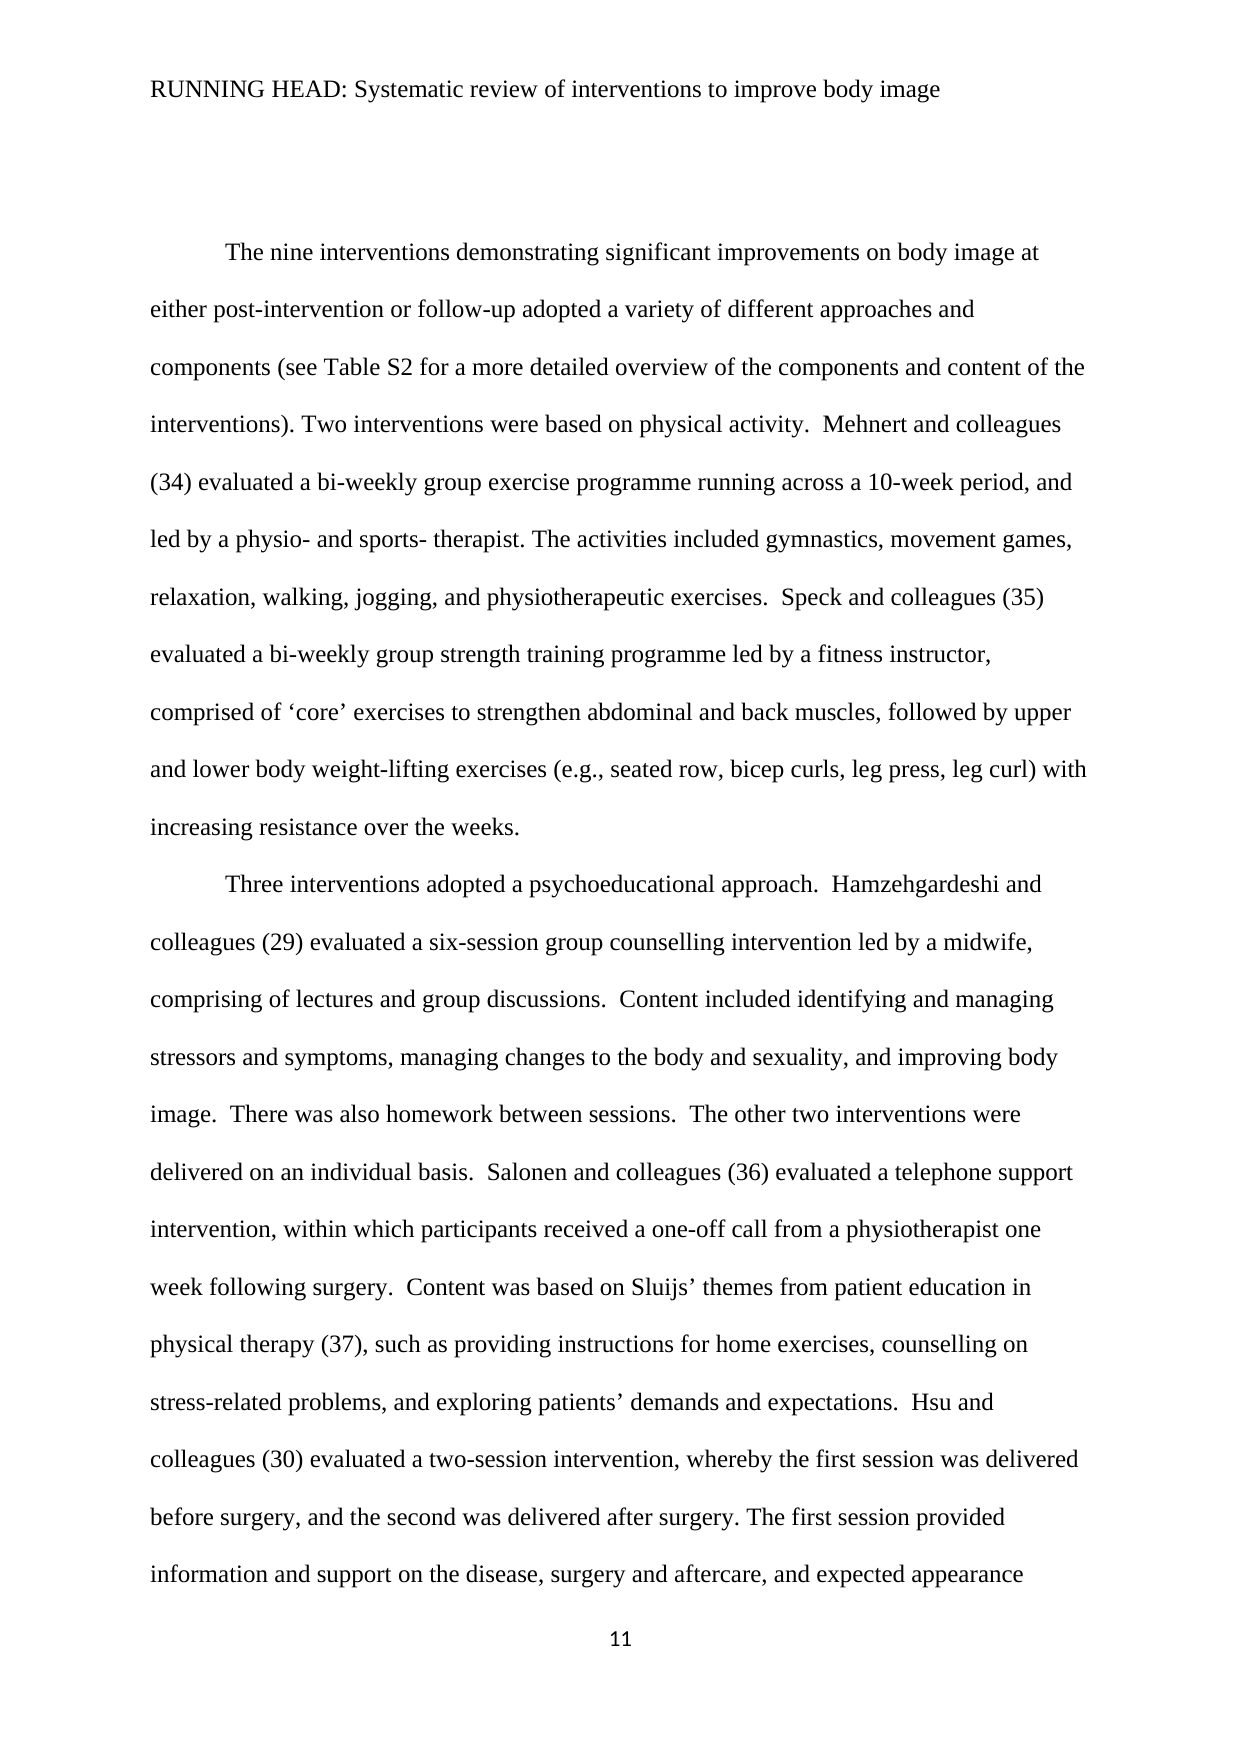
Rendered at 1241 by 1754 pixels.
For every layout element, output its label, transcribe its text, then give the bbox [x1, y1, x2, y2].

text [150, 869, 1090, 1588]
text The nine interventions demonstrating significant improvements on body image at either post-intervention or follow-up adopted a variety of different approaches and components (see Table S2 for a more detailed overview of the components and content of the interventions). Two interventions were based on physical activity. Mehnert and colleagues (34) evaluated a bi-weekly group exercise programme running across a 10-week period, and led by a physio- and sports- therapist. The activities included gymnastics, movement games, relaxation, walking, jogging, and physiotherapeutic exercises. Speck and colleagues (35) evaluated a bi-weekly group strength training programme led by a fitness instructor, comprised of ‘core’ exercises to strengthen abdominal and back muscles, followed by upper and lower body weight-lifting exercises (e.g., seated row, bicep curls, leg press, leg curl) with increasing resistance over the weeks. [150, 237, 1090, 841]
